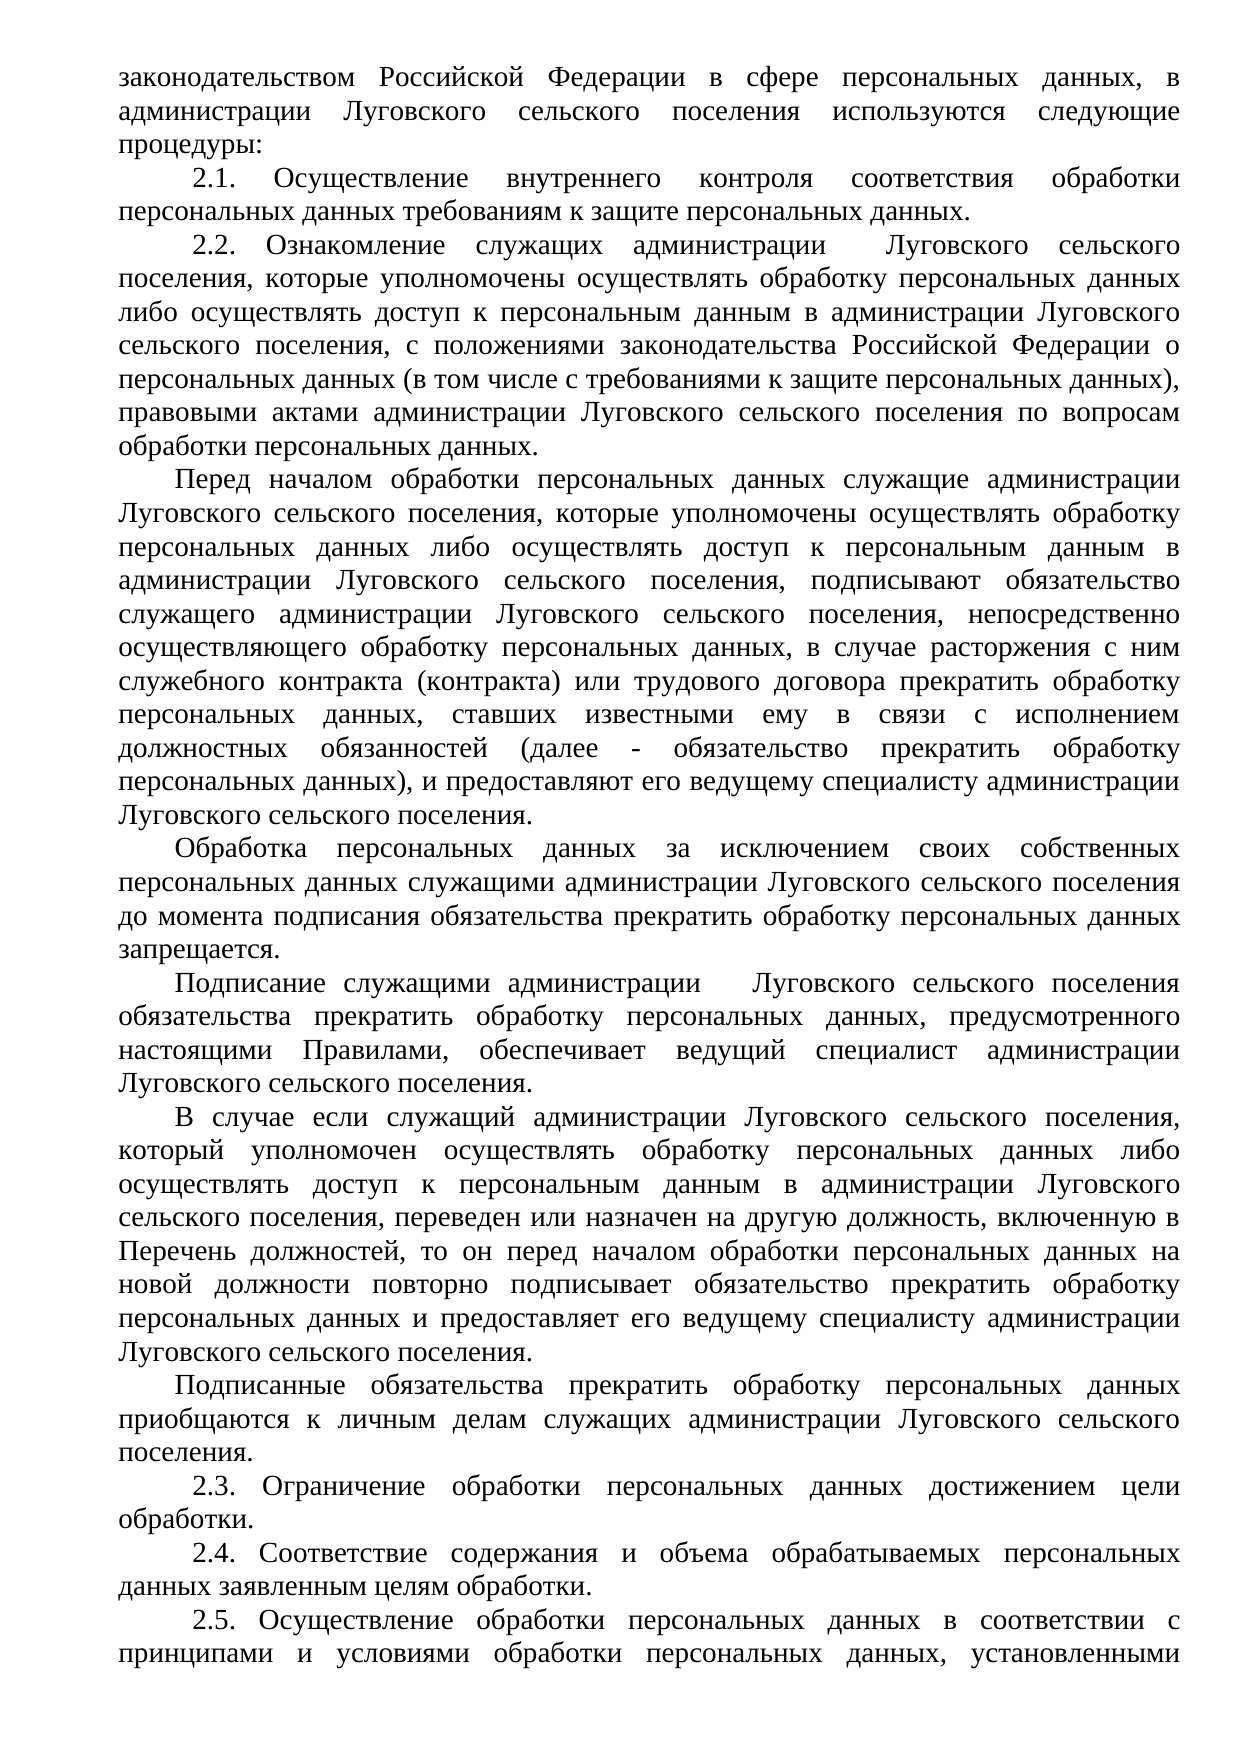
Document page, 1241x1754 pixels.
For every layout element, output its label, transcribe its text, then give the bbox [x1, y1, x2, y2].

text 2.3. Ограничение обработки персональных данных достижением цели обработки. [118, 1468, 1181, 1535]
text Подписанные обязательства прекратить обработку персональных данных приобщаются к личным делам служащих администрации Луговского сельского поселения. [118, 1367, 1181, 1468]
text В случае если служащий администрации Луговского сельского поселения, который уполномочен осуществлять обработку персональных данных либо осуществлять доступ к персональным данным в администрации Луговского сельского поселения, переведен или назначен на другую должность, включенную в Перечень должностей, то он перед началом обработки персональных данных на новой должности повторно подписывает обязательство прекратить обработку персональных данных и предоставляет его ведущему специалисту администрации Луговского сельского поселения. [118, 1099, 1181, 1367]
text Перед началом обработки персональных данных служащие администрации Луговского сельского поселения, которые уполномочены осуществлять обработку персональных данных либо осуществлять доступ к персональным данным в администрации Луговского сельского поселения, подписывают обязательство служащего администрации Луговского сельского поселения, непосредственно осуществляющего обработку персональных данных, в случае расторжения с ним служебного контракта (контракта) или трудового договора прекратить обработку персональных данных, ставших известными ему в связи с исполнением должностных обязанностей (далее - обязательство прекратить обработку персональных данных), и предоставляют его ведущему специалисту администрации Луговского сельского поселения. [118, 462, 1181, 831]
text Обработка персональных данных за исключением своих собственных персональных данных служащими администрации Луговского сельского поселения до момента подписания обязательства прекратить обработку персональных данных запрещается. [118, 831, 1181, 965]
text 2.4. Соответствие содержания и объема обрабатываемых персональных данных заявленным целям обработки. [118, 1535, 1181, 1602]
text 2.1. Осуществление внутреннего контроля соответствия обработки персональных данных требованиям к защите персональных данных. [118, 160, 1181, 227]
text 2.2. Ознакомление служащих администрации Луговского сельского поселения, которые уполномочены осуществлять обработку персональных данных либо осуществлять доступ к персональным данным в администрации Луговского сельского поселения, с положениями законодательства Российской Федерации о персональных данных (в том числе с требованиями к защите персональных данных), правовыми актами администрации Луговского сельского поселения по вопросам обработки персональных данных. [118, 227, 1181, 462]
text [118, 59, 1181, 160]
text Подписание служащими администрации Луговского сельского поселения обязательства прекратить обработку персональных данных, предусмотренного настоящими Правилами, обеспечивает ведущий специалист администрации Луговского сельского поселения. [118, 965, 1181, 1099]
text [118, 1602, 1181, 1669]
